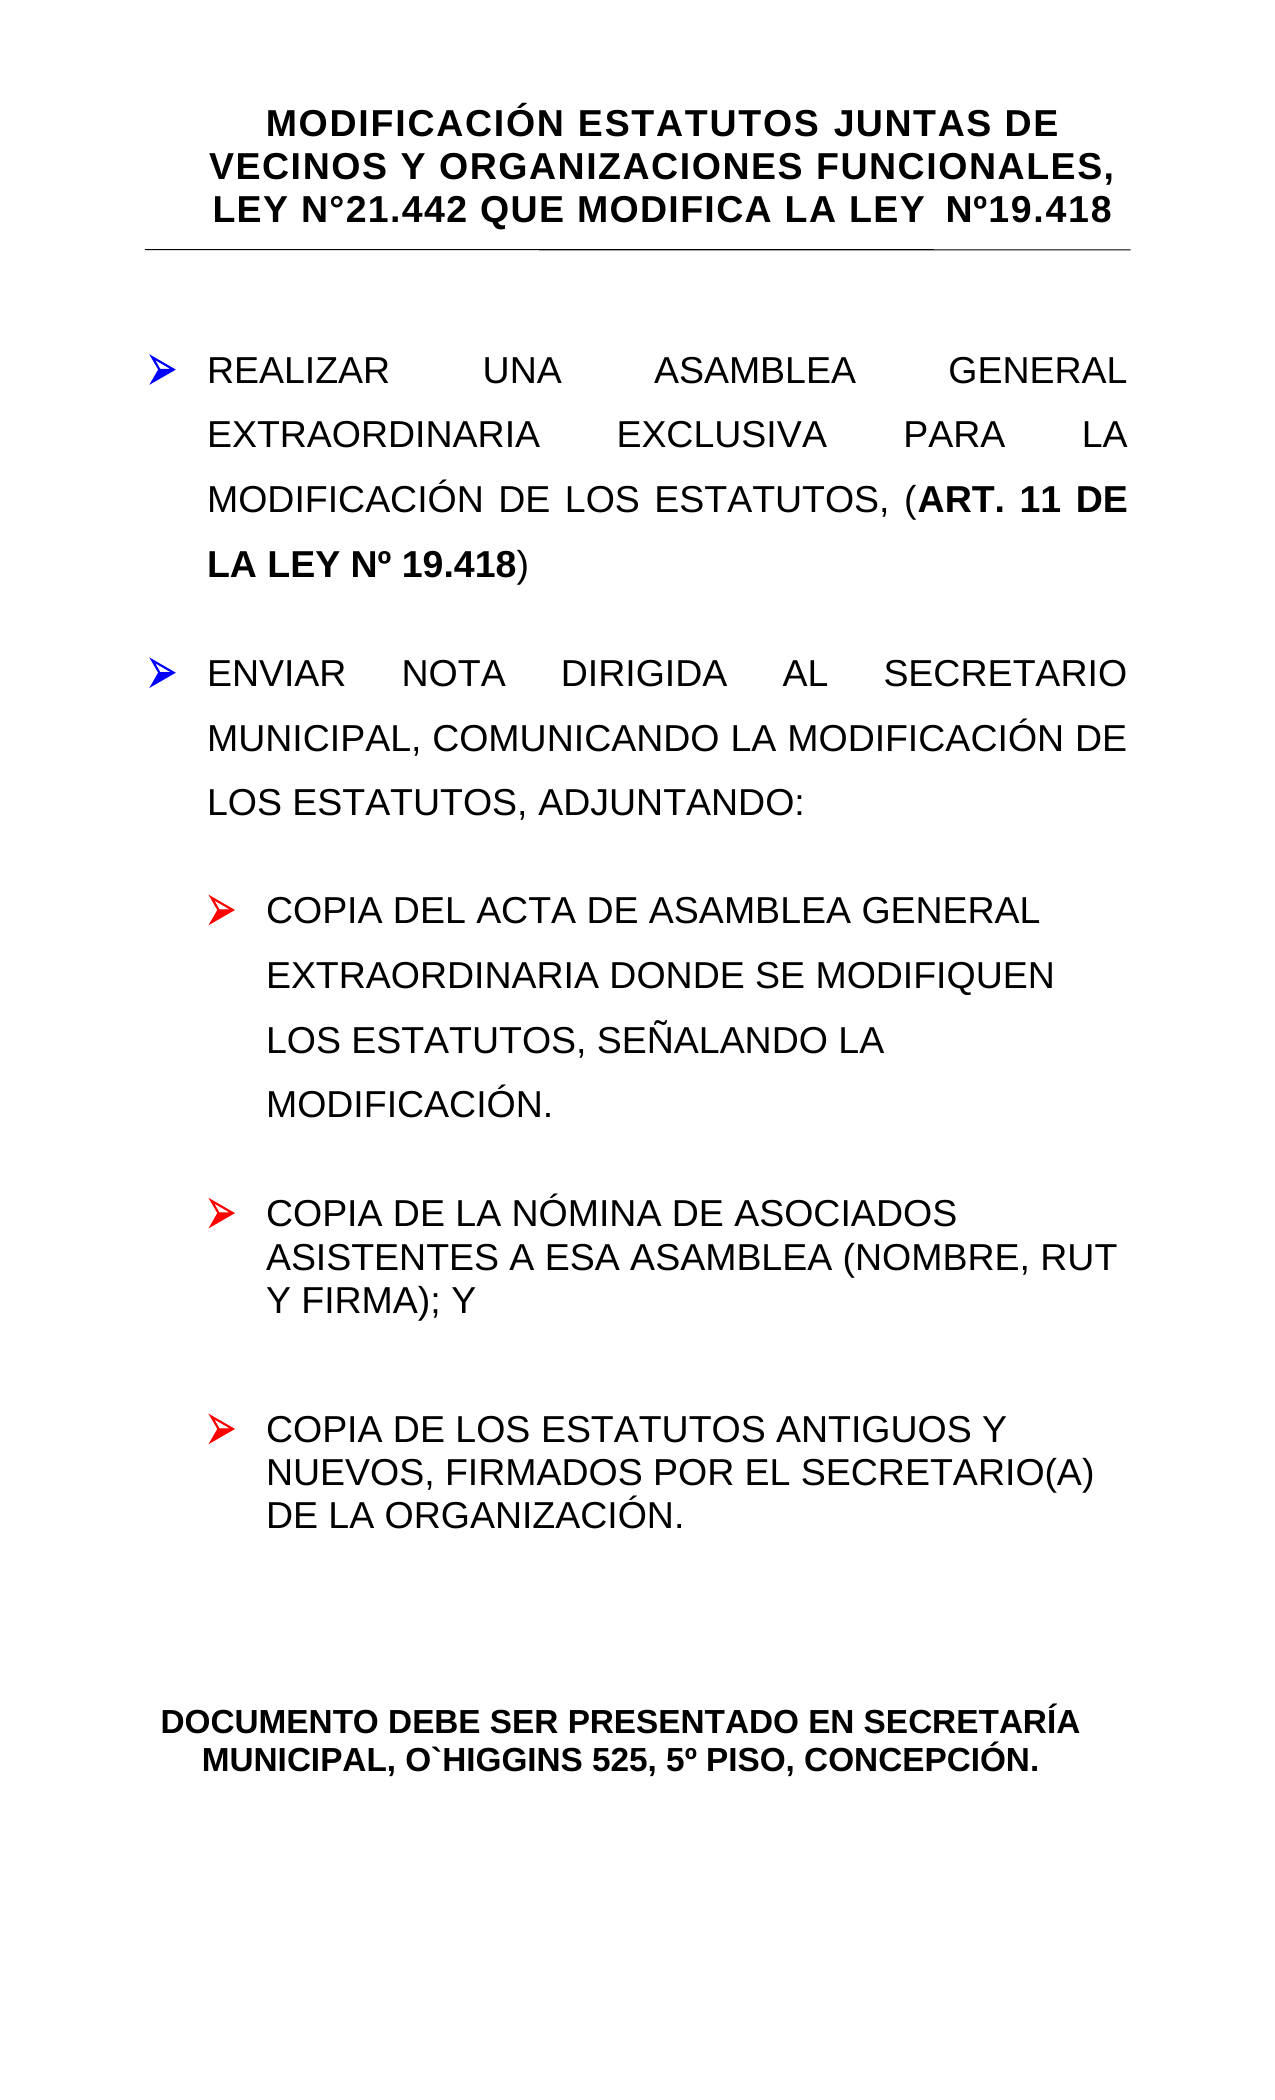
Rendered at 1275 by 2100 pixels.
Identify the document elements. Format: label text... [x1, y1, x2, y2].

list COPIA DE LA NÓMINA DE ASOCIADOS ASISTENTES A ESA ASAMBLEA (NOMBRE, RUT Y FIRMA); Y [207, 1191, 1142, 1321]
list COPIA DE LOS ESTATUTOS ANTIGUOS Y NUEVOS, FIRMADOS POR EL SECRETARIO(A) DE LA ORGANIZACIÓN. [207, 1407, 1142, 1537]
list COPIA DEL ACTA DE ASAMBLEA GENERAL EXTRAORDINARIA DONDE SE MODIFIQUEN LOS ESTATUTOS, SEÑALANDO LA MODIFICACIÓN. [207, 888, 1128, 1126]
list REALIZAR UNA ASAMBLEA GENERAL EXTRAORDINARIA EXCLUSIVA PARA LA MODIFICACIÓN DE LOS ESTATUTOS, (ART. 11 DE LA LEY Nº 19.418) [148, 348, 1128, 585]
list ENVIAR NOTA DIRIGIDA AL SECRETARIO MUNICIPAL, COMUNICANDO LA MODIFICACIÓN DE LOS ESTATUTOS, ADJUNTANDO: [148, 651, 1128, 823]
text MODIFICACIÓN ESTATUTOS JUNTAS DE VECINOS Y ORGANIZACIONES FUNCIONALES, LEY N°21.442 QUE MODIFICA LA LEY Nº19.418 [182, 101, 1142, 231]
text DOCUMENTO DEBE SER PRESENTADO EN SECRETARÍA MUNICIPAL, O`HIGGINS 525, 5º PISO, CONCEPCIÓN. [133, 1702, 1108, 1779]
